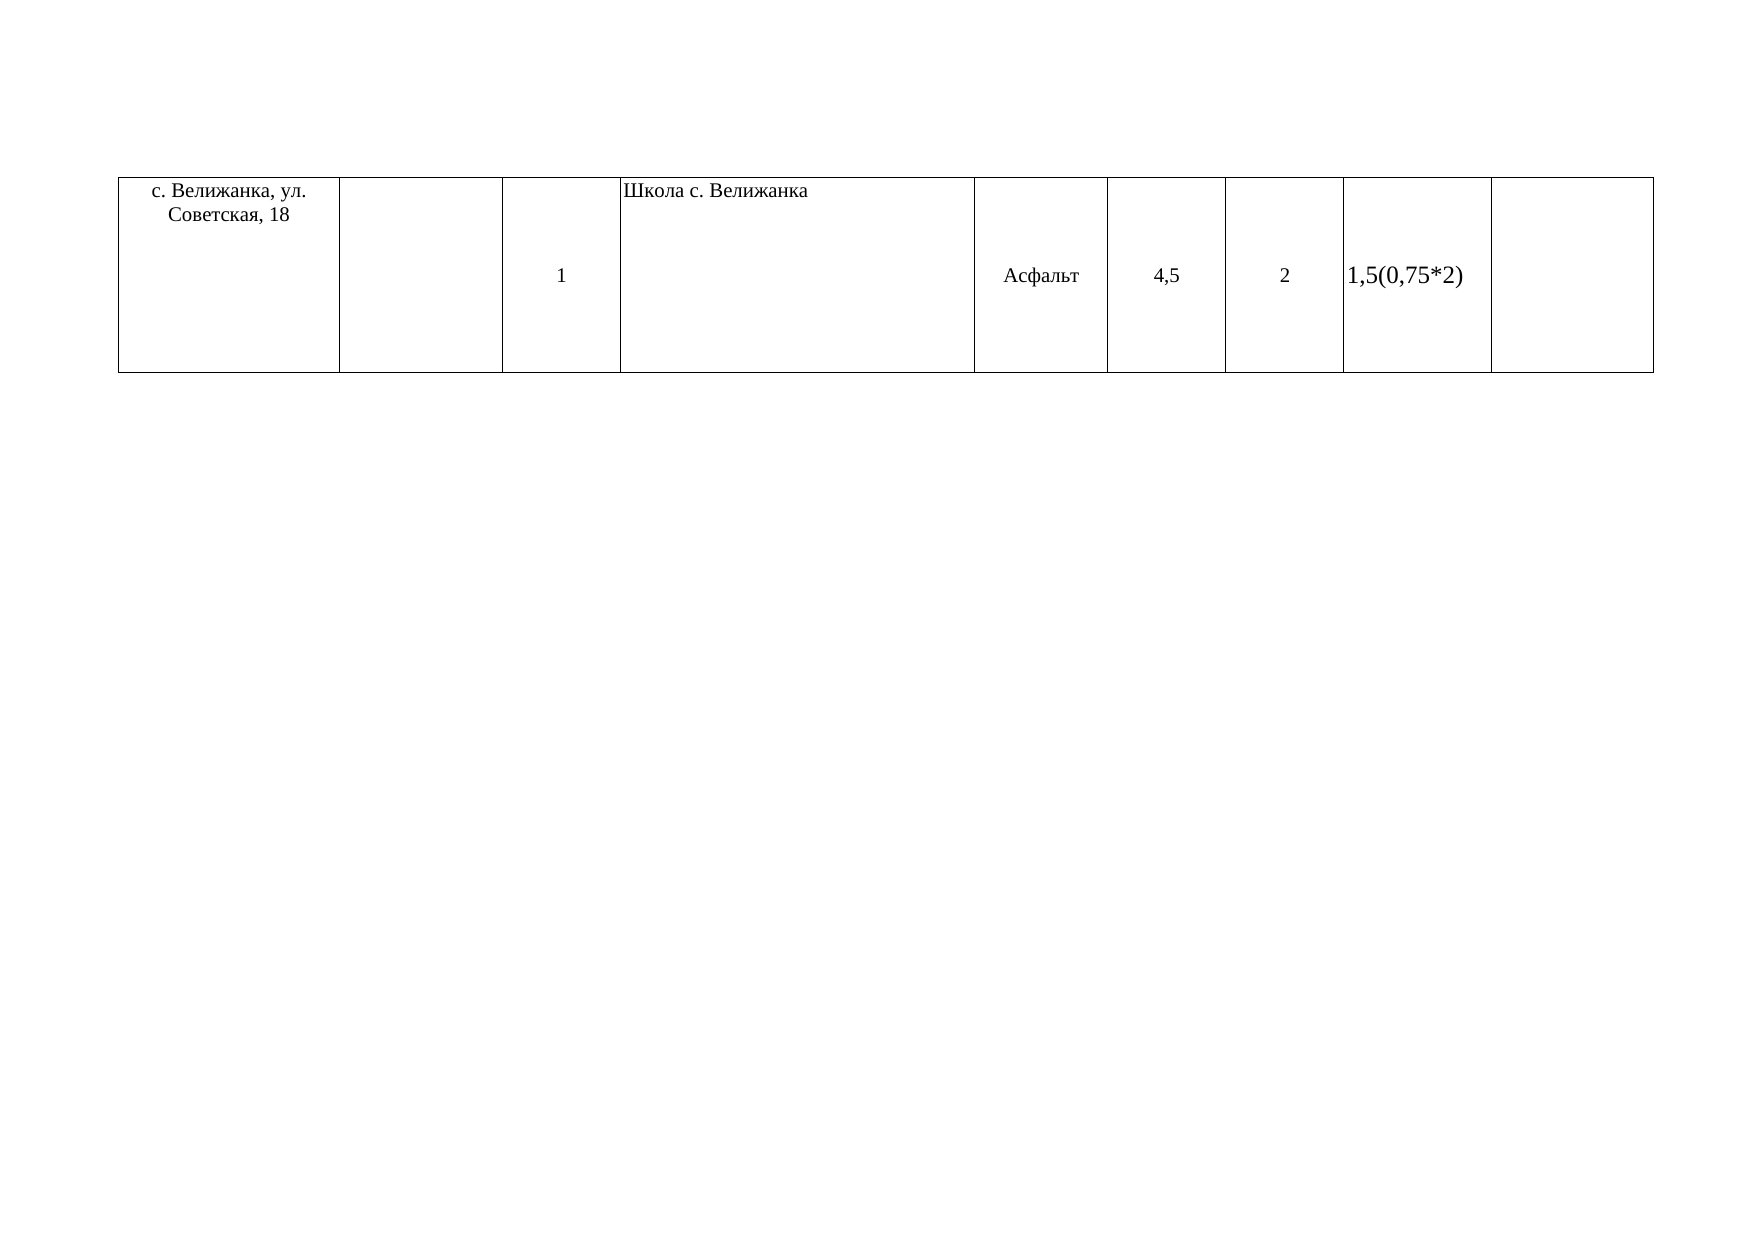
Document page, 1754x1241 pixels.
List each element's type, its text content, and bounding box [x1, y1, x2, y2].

table_cell [1492, 178, 1653, 372]
table_cell с. Велижанка, ул. Советская, 18 [119, 178, 339, 372]
table_cell [340, 178, 502, 372]
table_cell 1,5(0,75*2) [1344, 178, 1491, 372]
table_cell 1 [503, 178, 620, 372]
table_cell 2 [1226, 178, 1343, 372]
table_cell Асфальт [975, 178, 1107, 372]
table_cell 4,5 [1108, 178, 1225, 372]
table_cell Школа с. Велижанка [621, 178, 974, 372]
